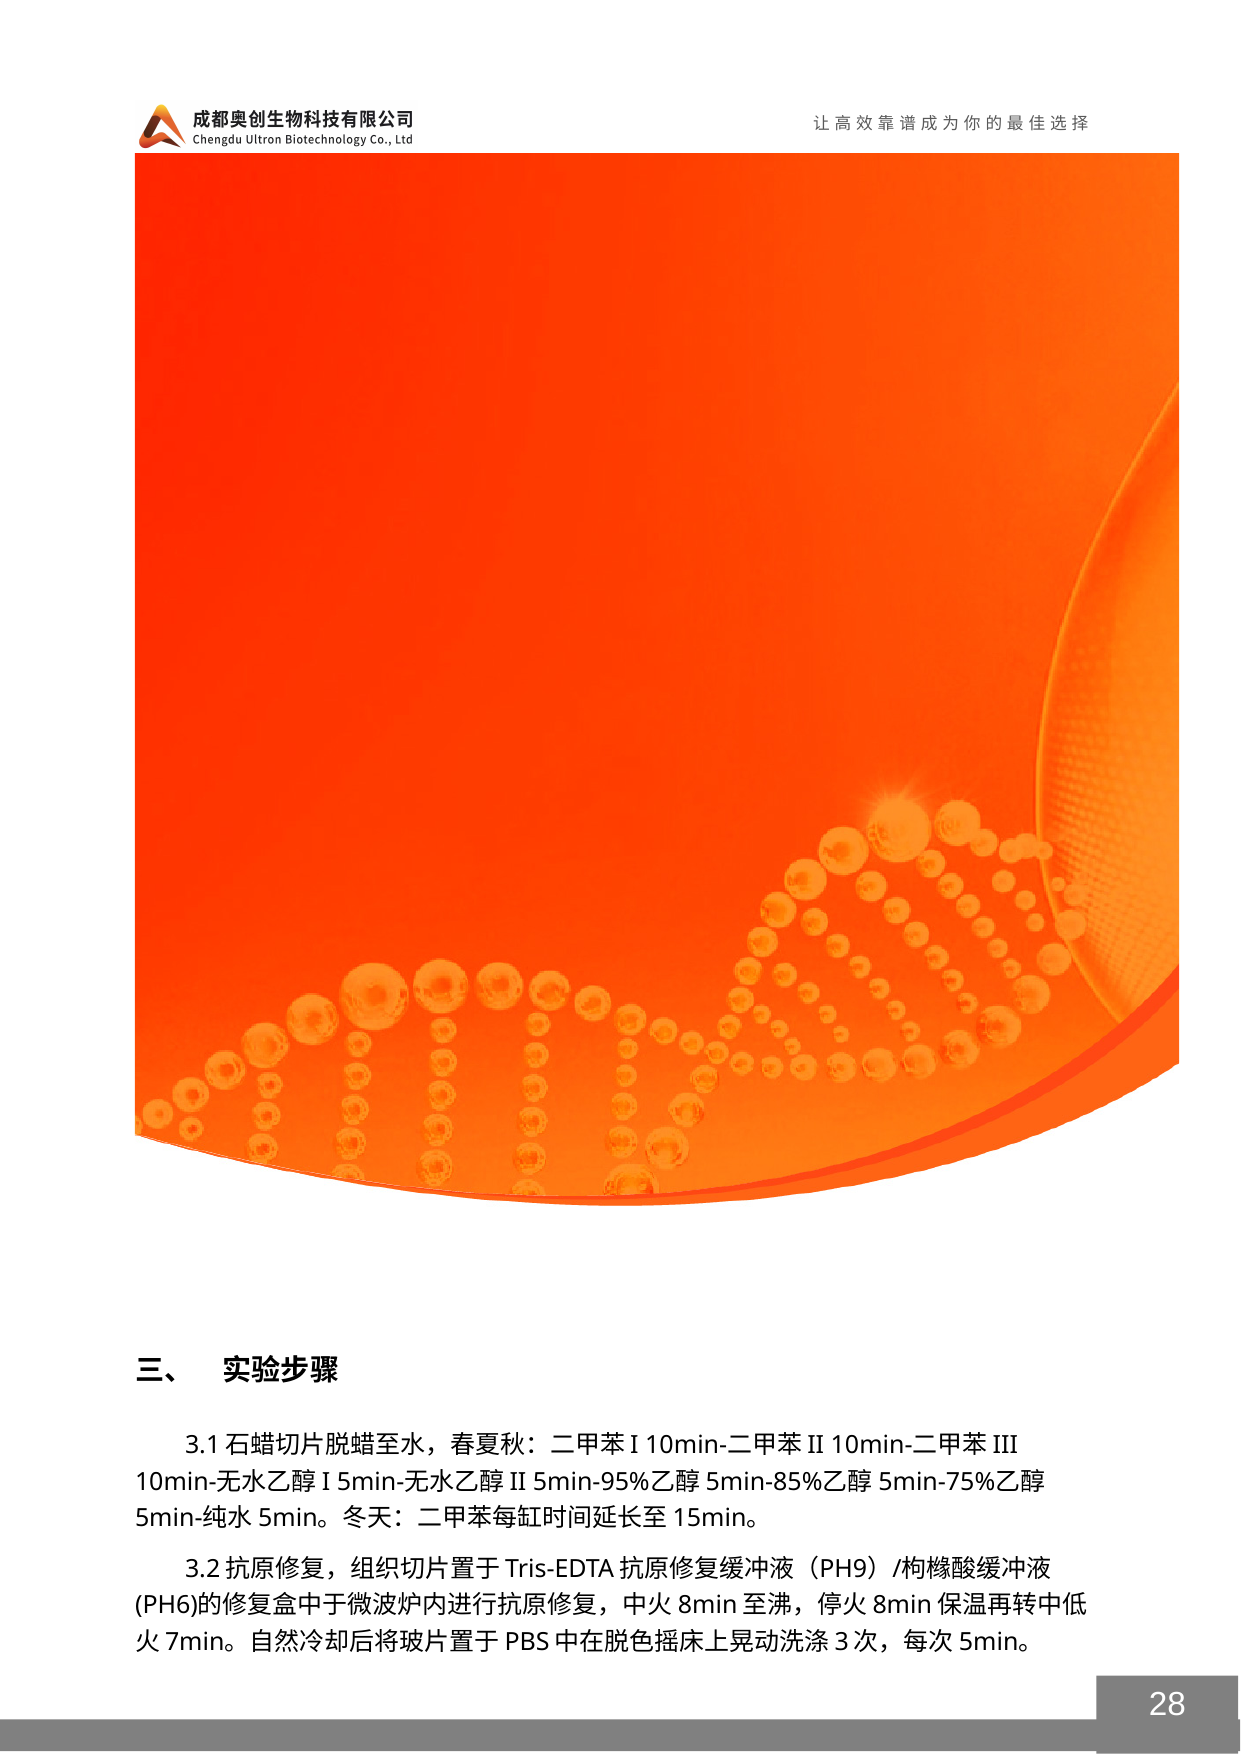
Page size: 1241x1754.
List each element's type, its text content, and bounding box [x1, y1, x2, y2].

text 3.2抗原修复，组织切片置于Tris-EDTA抗原修复缓冲液（PH9）/枸橼酸缓冲液(PH6)的修复盒中于微波炉内进行抗原修复，中火8min至沸，停火8min保温再转中低火7min。自然冷却后将玻片置于PBS中在脱色摇床上晃动洗涤3次，每次5min。 [135, 1549, 1106, 1657]
list 3.1石蜡切片脱蜡至水，春夏秋：二甲苯I 10min-二甲苯II 10min-二甲苯III 10min-无水乙醇I 5min-无水乙醇II 5min-95%乙醇 5min-85%乙醇 5min-75%乙醇 5min-纯水 5min。冬天：二甲苯每缸时间延长至15min。 [135, 1425, 1106, 1534]
picture [134, 100, 1180, 1347]
subtitle 实验步骤 [135, 1347, 1106, 1389]
